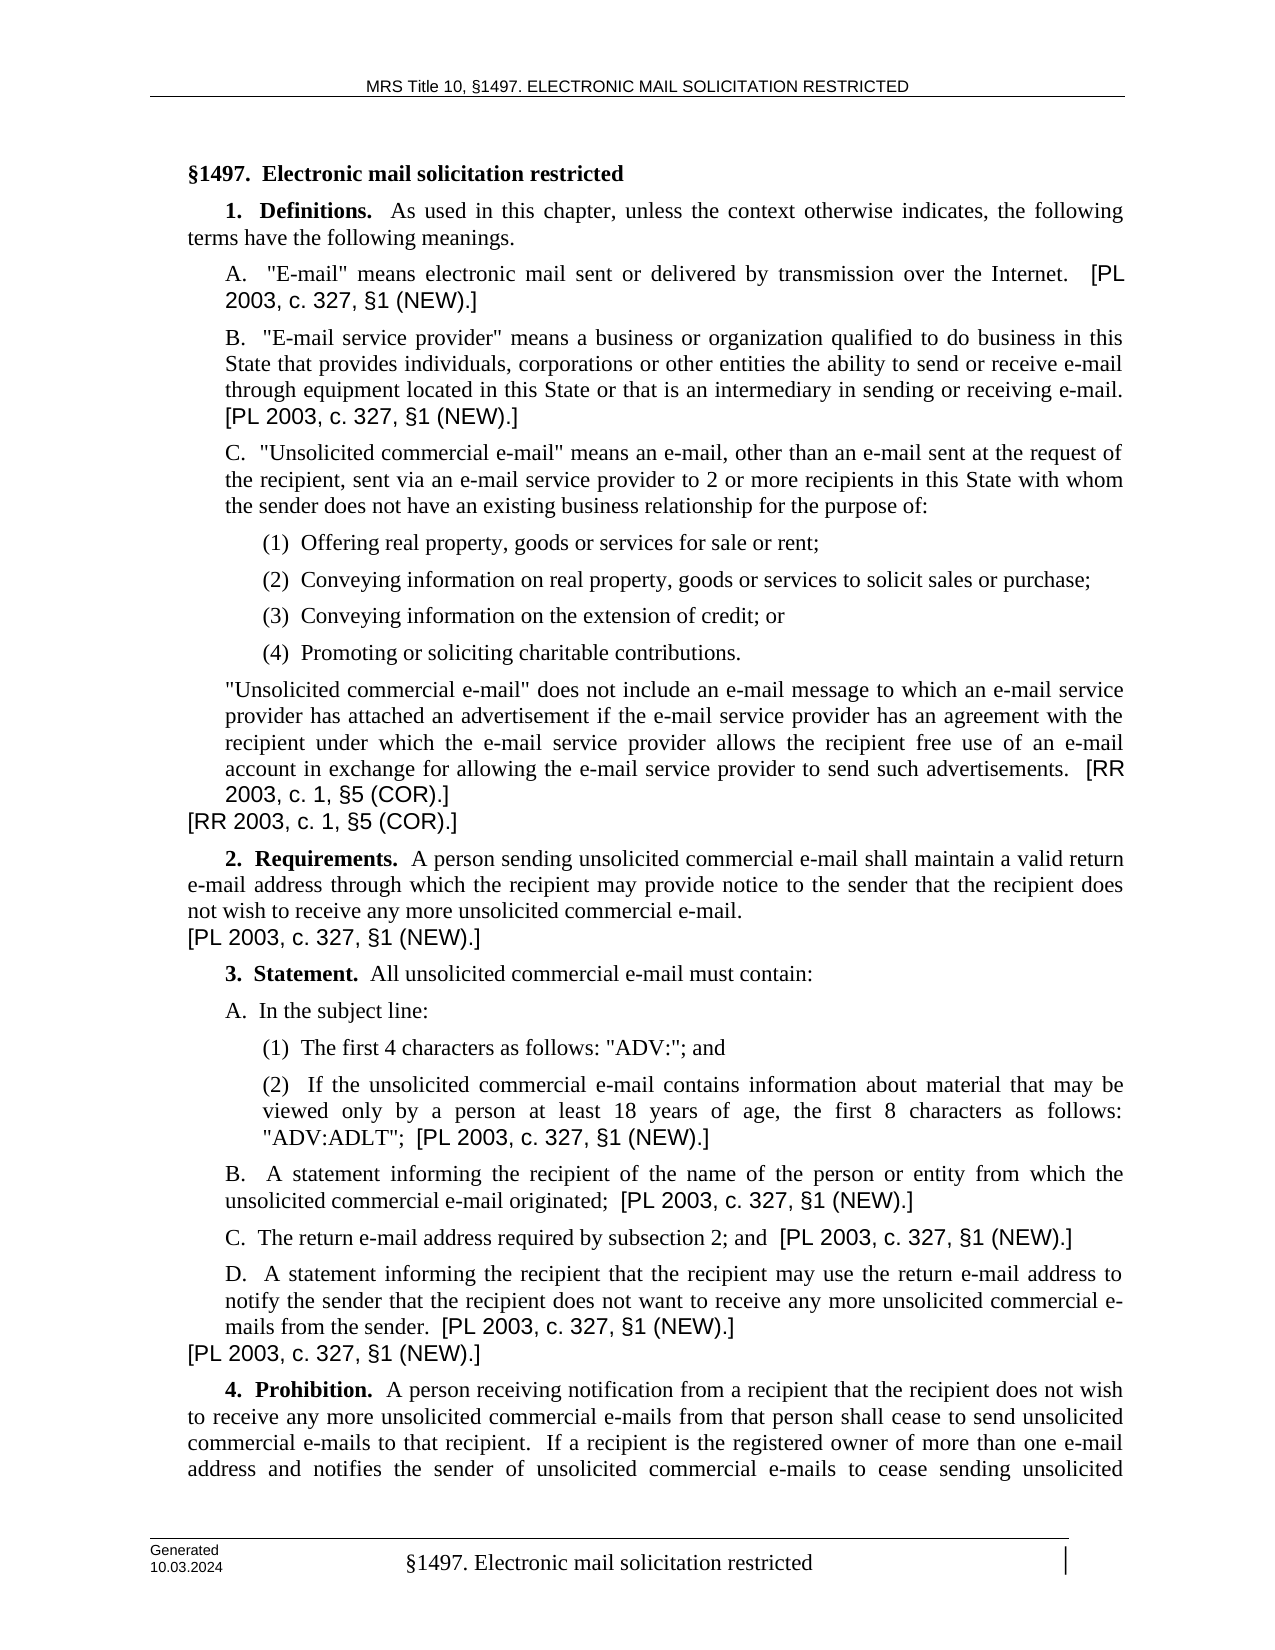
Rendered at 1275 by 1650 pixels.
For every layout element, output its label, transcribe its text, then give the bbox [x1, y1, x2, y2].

text (1) The first 4 characters as follows: "ADV:"; and [262, 1034, 1125, 1060]
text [187, 1376, 1125, 1482]
text (4) Promoting or soliciting charitable contributions. [262, 639, 1125, 666]
text A. In the subject line: [225, 997, 1125, 1023]
text C. The return e-mail address required by subsection 2; and [PL 2003, c. 327, §1 (NEW).] [225, 1223, 1125, 1250]
text [PL 2003, c. 327, §1 (NEW).] [187, 1339, 1125, 1366]
text B. "E-mail service provider" means a business or organization qualified to do business in this State that provides individuals, corporations or other entities the ability to send or receive e-mail through equipment located in this State or that is an intermediary in sending or receiving e-mail. [PL 2003, c. 327, §1 (NEW).] [225, 323, 1125, 429]
text D. A statement informing the recipient that the recipient may use the return e-mail address to notify the sender that the recipient does not want to receive any more unsolicited commercial e-mails from the sender. [PL 2003, c. 327, §1 (NEW).] [225, 1260, 1125, 1339]
text 2. Requirements. A person sending unsolicited commercial e-mail shall maintain a valid return e-mail address through which the recipient may provide notice to the sender that the recipient does not wish to receive any more unsolicited commercial e-mail. [187, 844, 1125, 924]
text (1) Offering real property, goods or services for sale or rent; [262, 529, 1125, 555]
text C. "Unsolicited commercial e-mail" means an e-mail, other than an e-mail sent at the request of the recipient, sent via an e-mail service provider to 2 or more recipients in this State with whom the sender does not have an existing business relationship for the purpose of: [225, 439, 1125, 518]
text 1. Definitions. As used in this chapter, unless the context otherwise indicates, the following terms have the following meanings. [187, 197, 1125, 250]
text A. "E-mail" means electronic mail sent or delivered by transmission over the Internet. [PL 2003, c. 327, §1 (NEW).] [225, 260, 1125, 313]
text (3) Conveying information on the extension of credit; or [262, 602, 1125, 629]
text [RR 2003, c. 1, §5 (COR).] [187, 808, 1125, 834]
text B. A statement informing the recipient of the name of the person or entity from which the unsolicited commercial e-mail originated; [PL 2003, c. 327, §1 (NEW).] [225, 1160, 1125, 1213]
text §1497. Electronic mail solicitation restricted [187, 160, 1125, 187]
text (2) Conveying information on real property, goods or services to solicit sales or purchase; [262, 566, 1125, 592]
text (2) If the unsolicited commercial e-mail contains information about material that may be viewed only by a person at least 18 years of age, the first 8 characters as follows: "ADV:ADLT"; [PL 2003, c. 327, §1 (NEW).] [262, 1071, 1125, 1150]
text [PL 2003, c. 327, §1 (NEW).] [187, 924, 1125, 950]
text "Unsolicited commercial e-mail" does not include an e-mail message to which an e-mail service provider has attached an advertisement if the e-mail service provider has an agreement with the recipient under which the e-mail service provider allows the recipient free use of an e-mail account in exchange for allowing the e-mail service provider to send such advertisements. [RR 2003, c. 1, §5 (COR).] [225, 676, 1125, 808]
text 3. Statement. All unsolicited commercial e-mail must contain: [187, 960, 1125, 987]
